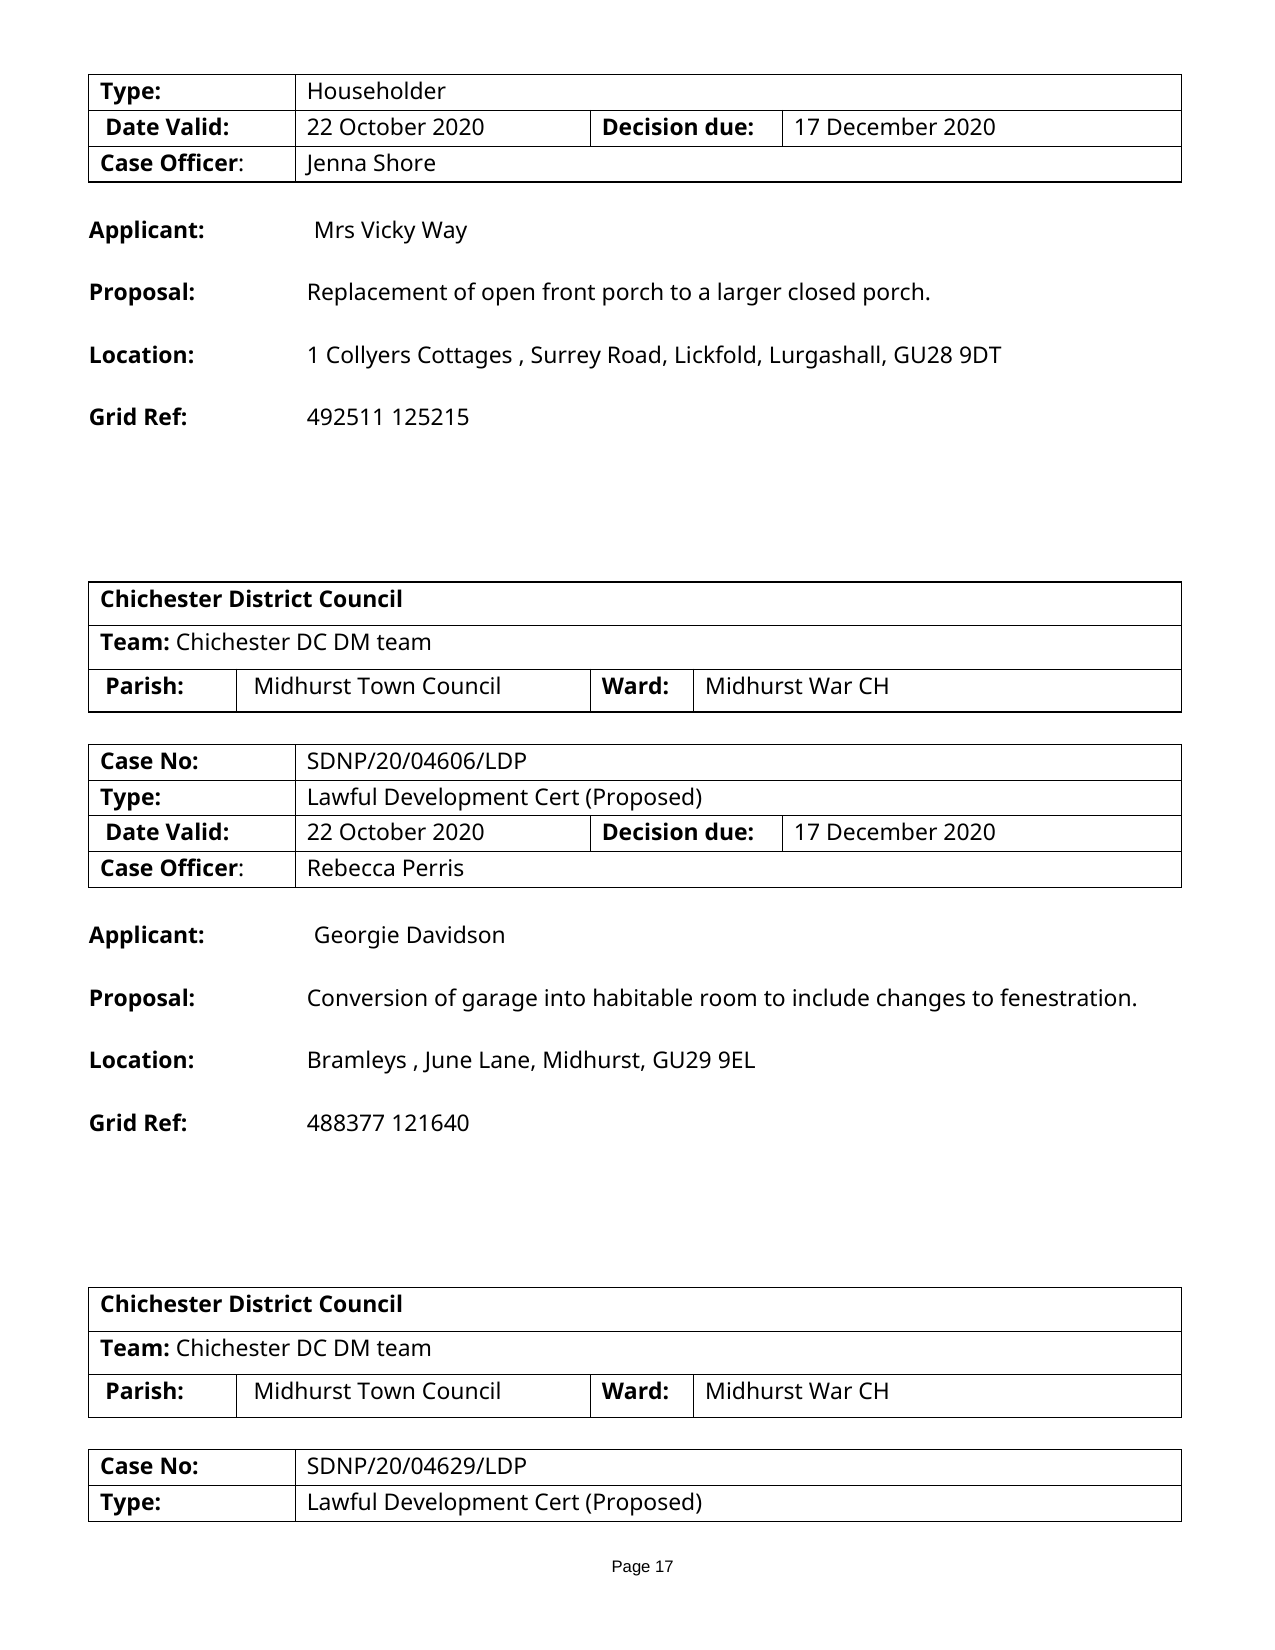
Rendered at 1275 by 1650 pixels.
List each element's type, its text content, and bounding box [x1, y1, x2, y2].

table_cell Midhurst Town Council [237, 1375, 590, 1417]
table_cell Team: Chichester DC DM team [89, 1332, 1181, 1374]
table_cell Type: [89, 1486, 295, 1521]
text Applicant: Georgie Davidson [89, 919, 1196, 951]
text Proposal: Replacement of open front porch to a larger closed porch. [89, 276, 1196, 307]
text Location: 1 Collyers Cottages , Surrey Road, Lickfold, Lurgashall, GU28 9DT [89, 339, 1196, 370]
table_header Case No: [89, 745, 295, 779]
table_cell Parish: [89, 1375, 236, 1417]
table_header Chichester District Council [89, 583, 1181, 625]
table_cell Lawful Development Cert (Proposed) [296, 781, 1181, 815]
table_cell Date Valid: [89, 111, 295, 146]
table_cell 22 October 2020 [296, 816, 590, 851]
table_cell Type: [89, 781, 295, 815]
table_cell Type: [89, 75, 295, 110]
table_cell Case Officer: [89, 147, 295, 181]
table_cell Midhurst War CH [694, 1375, 1181, 1417]
table_cell Midhurst Town Council [237, 670, 590, 711]
text Applicant: Mrs Vicky Way [89, 214, 1196, 245]
table_cell Householder [296, 75, 1181, 110]
table_cell Decision due: [591, 816, 782, 851]
table_cell Rebecca Perris [296, 852, 1181, 887]
table_cell Decision due: [591, 111, 782, 146]
table_cell 17 December 2020 [783, 111, 1181, 146]
table_header Case No: [89, 1450, 295, 1485]
text Location: Bramleys , June Lane, Midhurst, GU29 9EL [89, 1044, 1196, 1076]
table_cell Date Valid: [89, 816, 295, 851]
table_cell Team: Chichester DC DM team [89, 626, 1181, 668]
table_cell Ward: [591, 1375, 693, 1417]
table_cell 22 October 2020 [296, 111, 590, 146]
table_cell Lawful Development Cert (Proposed) [296, 1486, 1181, 1521]
table_header SDNP/20/04629/LDP [296, 1450, 1181, 1485]
table_header Chichester District Council [89, 1288, 1181, 1331]
table_cell Jenna Shore [296, 147, 1181, 181]
table_header SDNP/20/04606/LDP [296, 745, 1181, 779]
table_cell Parish: [89, 670, 236, 711]
text Proposal: Conversion of garage into habitable room to include changes to fenestration. [89, 982, 1196, 1013]
text Grid Ref: 492511 125215 [89, 401, 1196, 432]
table_cell Midhurst War CH [694, 670, 1181, 711]
table_cell Case Officer: [89, 852, 295, 887]
text Grid Ref: 488377 121640 [89, 1107, 1196, 1138]
table_cell 17 December 2020 [783, 816, 1181, 851]
table_cell Ward: [591, 670, 693, 711]
